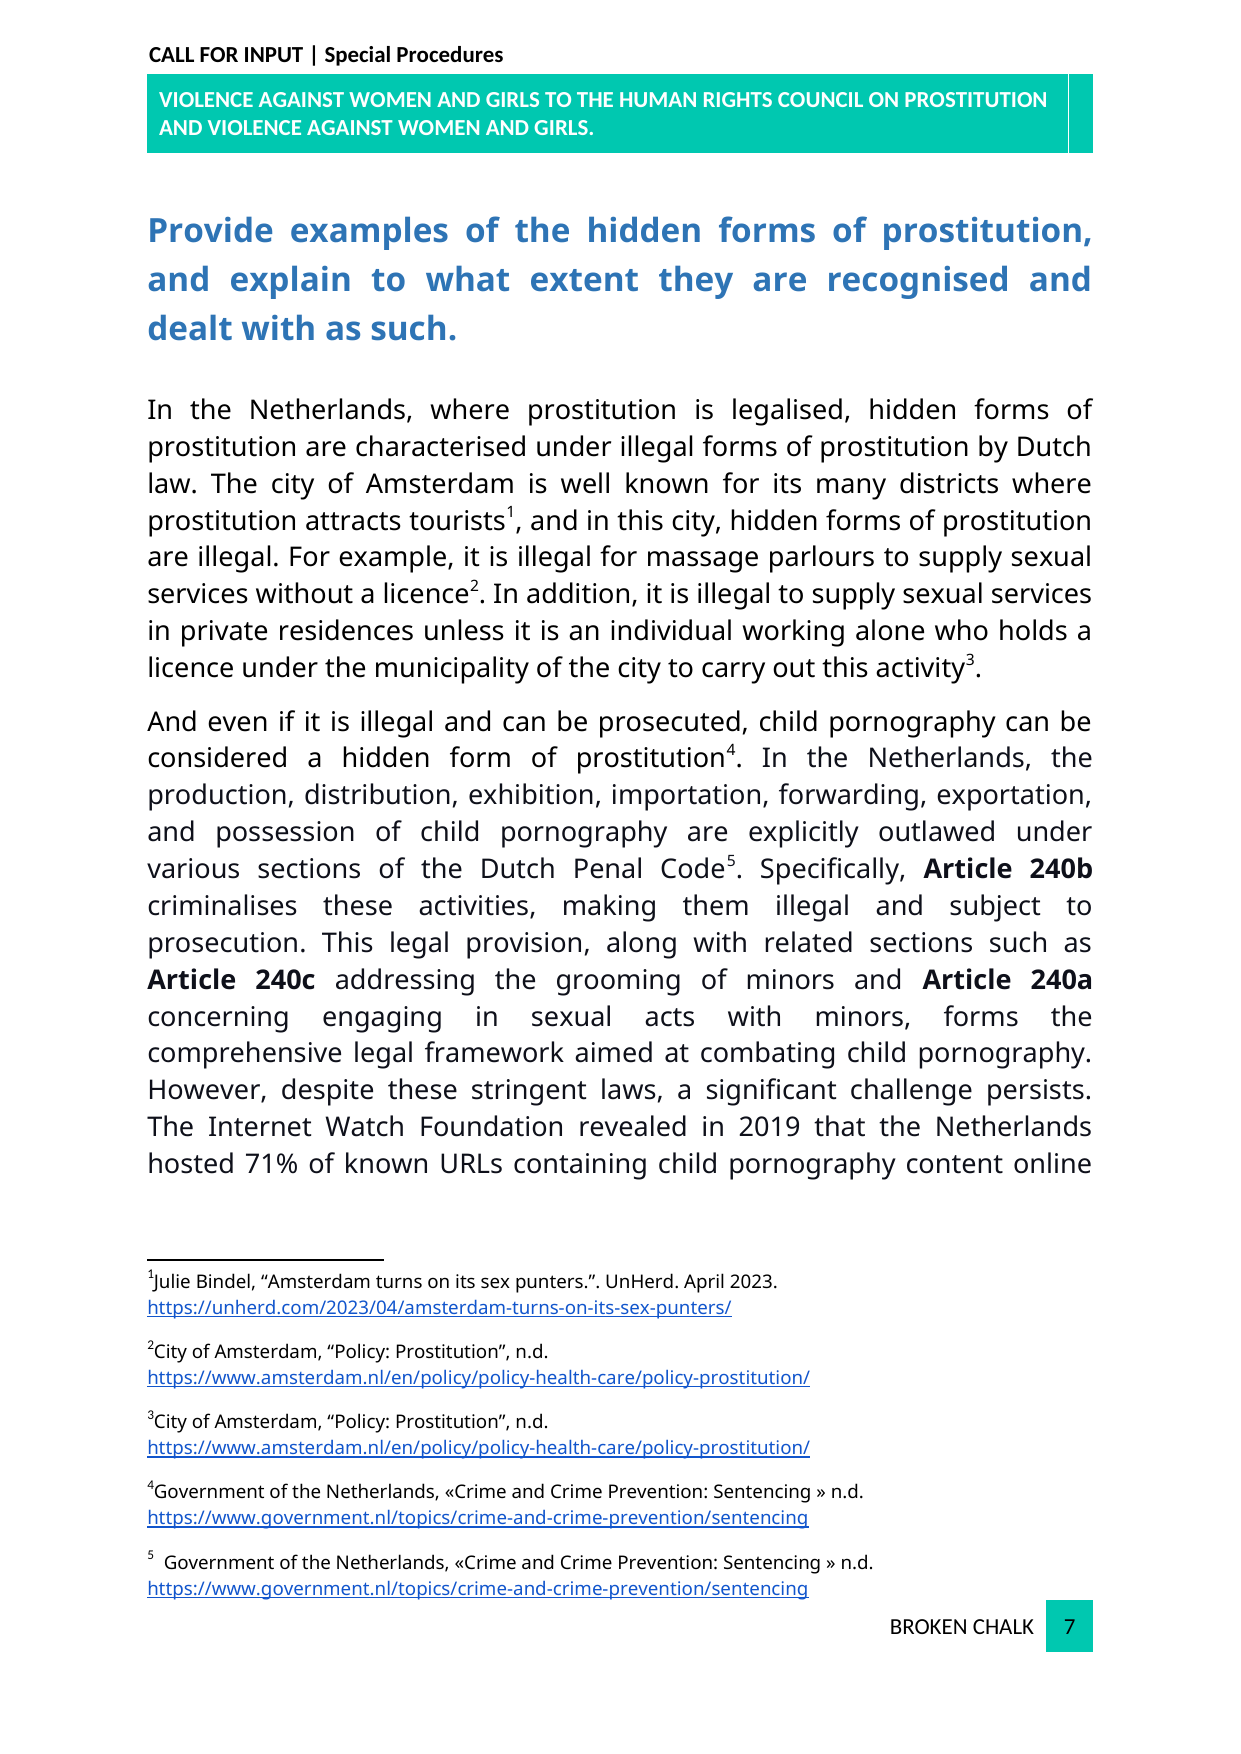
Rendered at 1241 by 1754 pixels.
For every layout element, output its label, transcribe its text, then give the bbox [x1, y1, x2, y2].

subtitle Provide examples of the hidden forms of prostitution, and explain to what extent they are recognised and dealt with as such. [147, 207, 1093, 350]
text And even if it is illegal and can be prosecuted, child pornography can be considered a hidden form of prostitution. In the Netherlands, the production, distribution, exhibition, importation, forwarding, exportation, and possession of child pornography are explicitly outlawed under various sections of the Dutch Penal Code. Specifically, Article 240b criminalises these activities, making them illegal and subject to prosecution. This legal provision, along with related sections such as Article 240c addressing the grooming of minors and Article 240a concerning engaging in sexual acts with minors, forms the comprehensive legal framework aimed at combating child pornography. However, despite these stringent laws, a significant challenge persists. The Internet Watch Foundation revealed in 2019 that the Netherlands hosted 71% of known URLs containing child pornography content online within the European Union. This alarming revelation underscores the complexity of tackling the issue, prompting a critical examination of the effectiveness of existing laws and the need for enhanced measures to address the online hosting of such illicit content. [147, 702, 1093, 1181]
text In the Netherlands, where prostitution is legalised, hidden forms of prostitution are characterised under illegal forms of prostitution by Dutch law. The city of Amsterdam is well known for its many districts where prostitution attracts tourists, and in this city, hidden forms of prostitution are illegal. For example, it is illegal for massage parlours to supply sexual services without a licence. In addition, it is illegal to supply sexual services in private residences unless it is an individual working alone who holds a licence under the municipality of the city to carry out this activity. [147, 390, 1093, 685]
